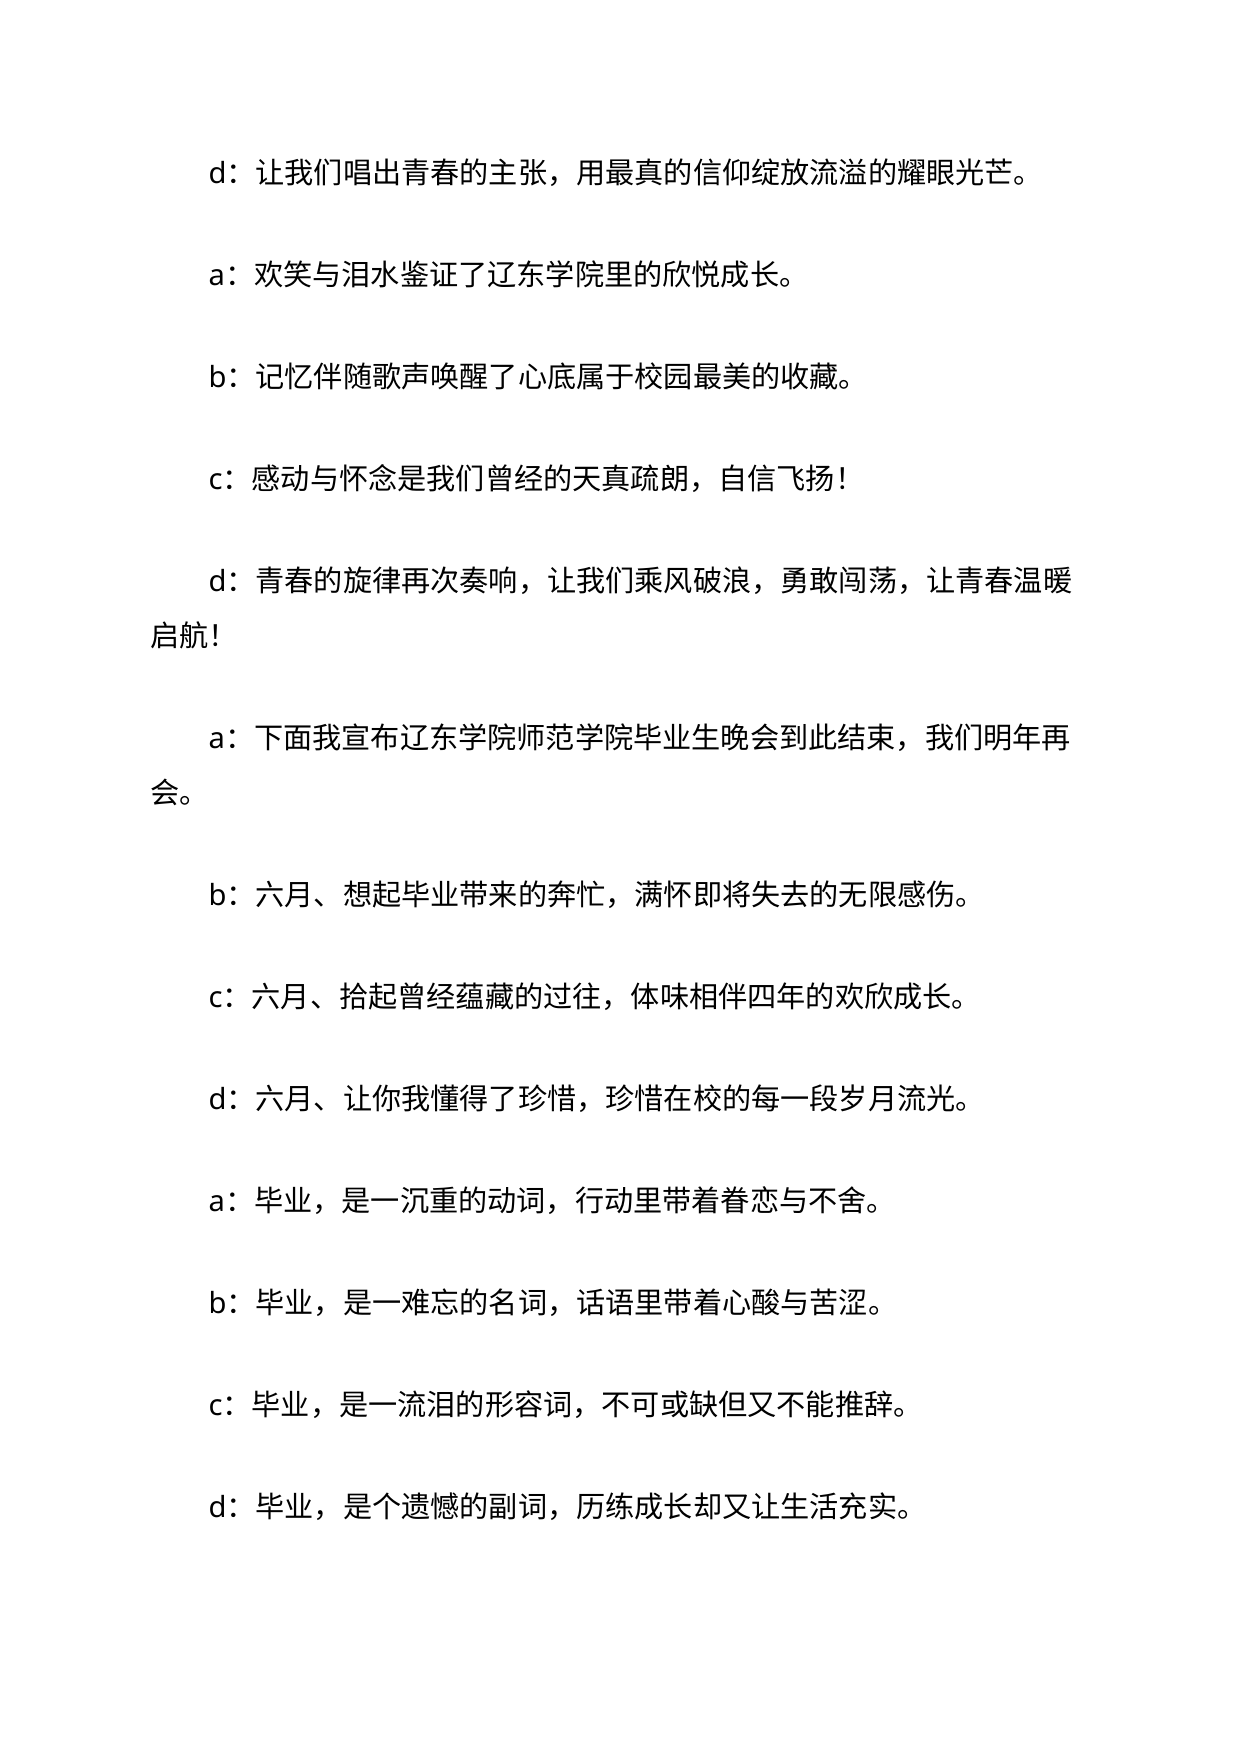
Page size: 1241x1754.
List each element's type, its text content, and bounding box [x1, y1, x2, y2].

text a：毕业，是一沉重的动词，行动里带着眷恋与不舍。 [150, 1177, 1090, 1220]
text d：青春的旋律再次奏响，让我们乘风破浪，勇敢闯荡，让青春温暖启航！ [150, 558, 1090, 655]
text c：感动与怀念是我们曾经的天真疏朗，自信飞扬！ [150, 456, 1090, 498]
text b：六月、想起毕业带来的奔忙，满怀即将失去的无限感伤。 [150, 871, 1090, 914]
text b：毕业，是一难忘的名词，话语里带着心酸与苦涩。 [150, 1279, 1090, 1322]
text c：六月、拾起曾经蕴藏的过往，体味相伴四年的欢欣成长。 [150, 973, 1090, 1016]
text d：让我们唱出青春的主张，用最真的信仰绽放流溢的耀眼光芒。 [150, 150, 1090, 192]
text a：欢笑与泪水鉴证了辽东学院里的欣悦成长。 [150, 252, 1090, 294]
text d：毕业，是个遗憾的副词，历练成长却又让生活充实。 [150, 1483, 1090, 1526]
text c：毕业，是一流泪的形容词，不可或缺但又不能推辞。 [150, 1381, 1090, 1424]
text a：下面我宣布辽东学院师范学院毕业生晚会到此结束，我们明年再会。 [150, 715, 1090, 812]
text d：六月、让你我懂得了珍惜，珍惜在校的每一段岁月流光。 [150, 1075, 1090, 1118]
text b：记忆伴随歌声唤醒了心底属于校园最美的收藏。 [150, 354, 1090, 396]
